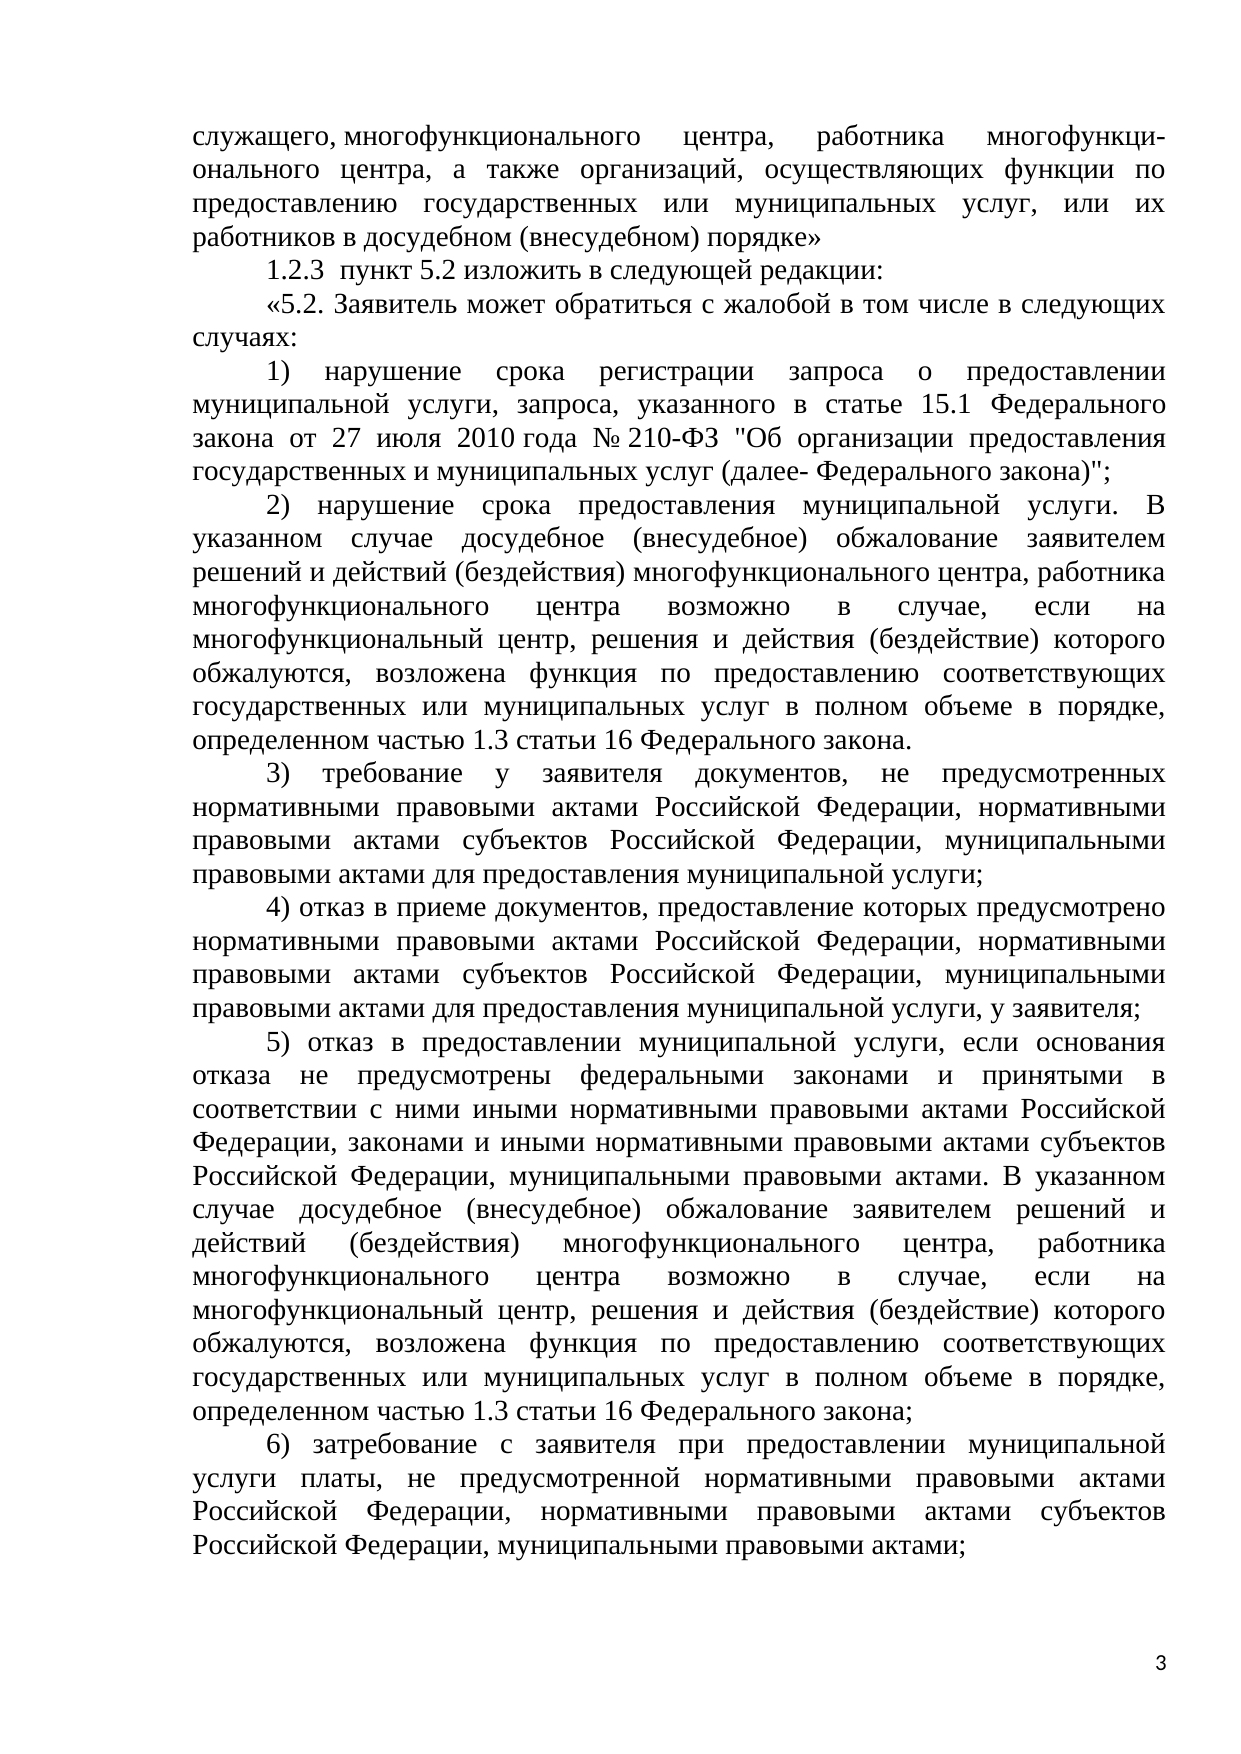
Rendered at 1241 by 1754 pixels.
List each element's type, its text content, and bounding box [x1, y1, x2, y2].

list 2) нарушение срока предоставления муниципальной услуги. В указанном случае досудебное (внесудебное) обжалование заявителем решений и действий (бездействия) многофункционального центра, работника многофункционального центра возможно в случае, если на многофункциональный центр, решения и действия (бездействие) которого обжалуются, возложена функция по предоставлению соответствующих государственных или муниципальных услуг в полном объеме в порядке, определенном частью 1.3 статьи 16 Федерального закона. [192, 487, 1166, 755]
list 5) отказ в предоставлении муниципальной услуги, если основания отказа не предусмотрены федеральными законами и принятыми в соответствии с ними иными нормативными правовыми актами Российской Федерации, законами и иными нормативными правовыми актами субъектов Российской Федерации, муниципальными правовыми актами. В указанном случае досудебное (внесудебное) обжалование заявителем решений и действий (бездействия) многофункционального центра, работника многофункционального центра возможно в случае, если на многофункциональный центр, решения и действия (бездействие) которого обжалуются, возложена функция по предоставлению соответствующих государственных или муниципальных услуг в полном объеме в порядке, определенном частью 1.3 статьи 16 Федерального закона; [192, 1024, 1166, 1426]
list 1) нарушение срока регистрации запроса о предоставлении муниципальной услуги, запроса, указанного в статье 15.1 Федерального закона от 27 июля 2010 года № 210-ФЗ "Об организации предоставления государственных и муниципальных услуг (далее- Федерального закона)"; [192, 453, 1166, 487]
list 6) затребование с заявителя при предоставлении муниципальной услуги платы, не предусмотренной нормативными правовыми актами Российской Федерации, нормативными правовыми актами субъектов Российской Федерации, муниципальными правовыми актами; [192, 1426, 1166, 1560]
list 1) нарушение срока регистрации запроса о предоставлении муниципальной услуги, запроса, указанного в статье 15.1 Федерального закона от 27 июля 2010 года № 210-ФЗ "Об организации предоставления государственных и муниципальных услуг (далее- Федерального закона)"; [192, 353, 1166, 420]
list 4) отказ в приеме документов, предоставление которых предусмотрено нормативными правовыми актами Российской Федерации, нормативными правовыми актами субъектов Российской Федерации, муниципальными правовыми актами для предоставления муниципальной услуги, у заявителя; [192, 889, 1166, 1024]
text 3) требование у заявителя документов, не предусмотренных нормативными правовыми актами Российской Федерации, нормативными правовыми актами субъектов Российской Федерации, муниципальными правовыми актами для предоставления муниципальной услуги; [192, 755, 1166, 889]
list пункт 5.2 изложить в следующей редакции: [192, 252, 1166, 286]
list «5.2. Заявитель может обратиться с жалобой в том числе в следующих случаях: [192, 286, 1166, 353]
